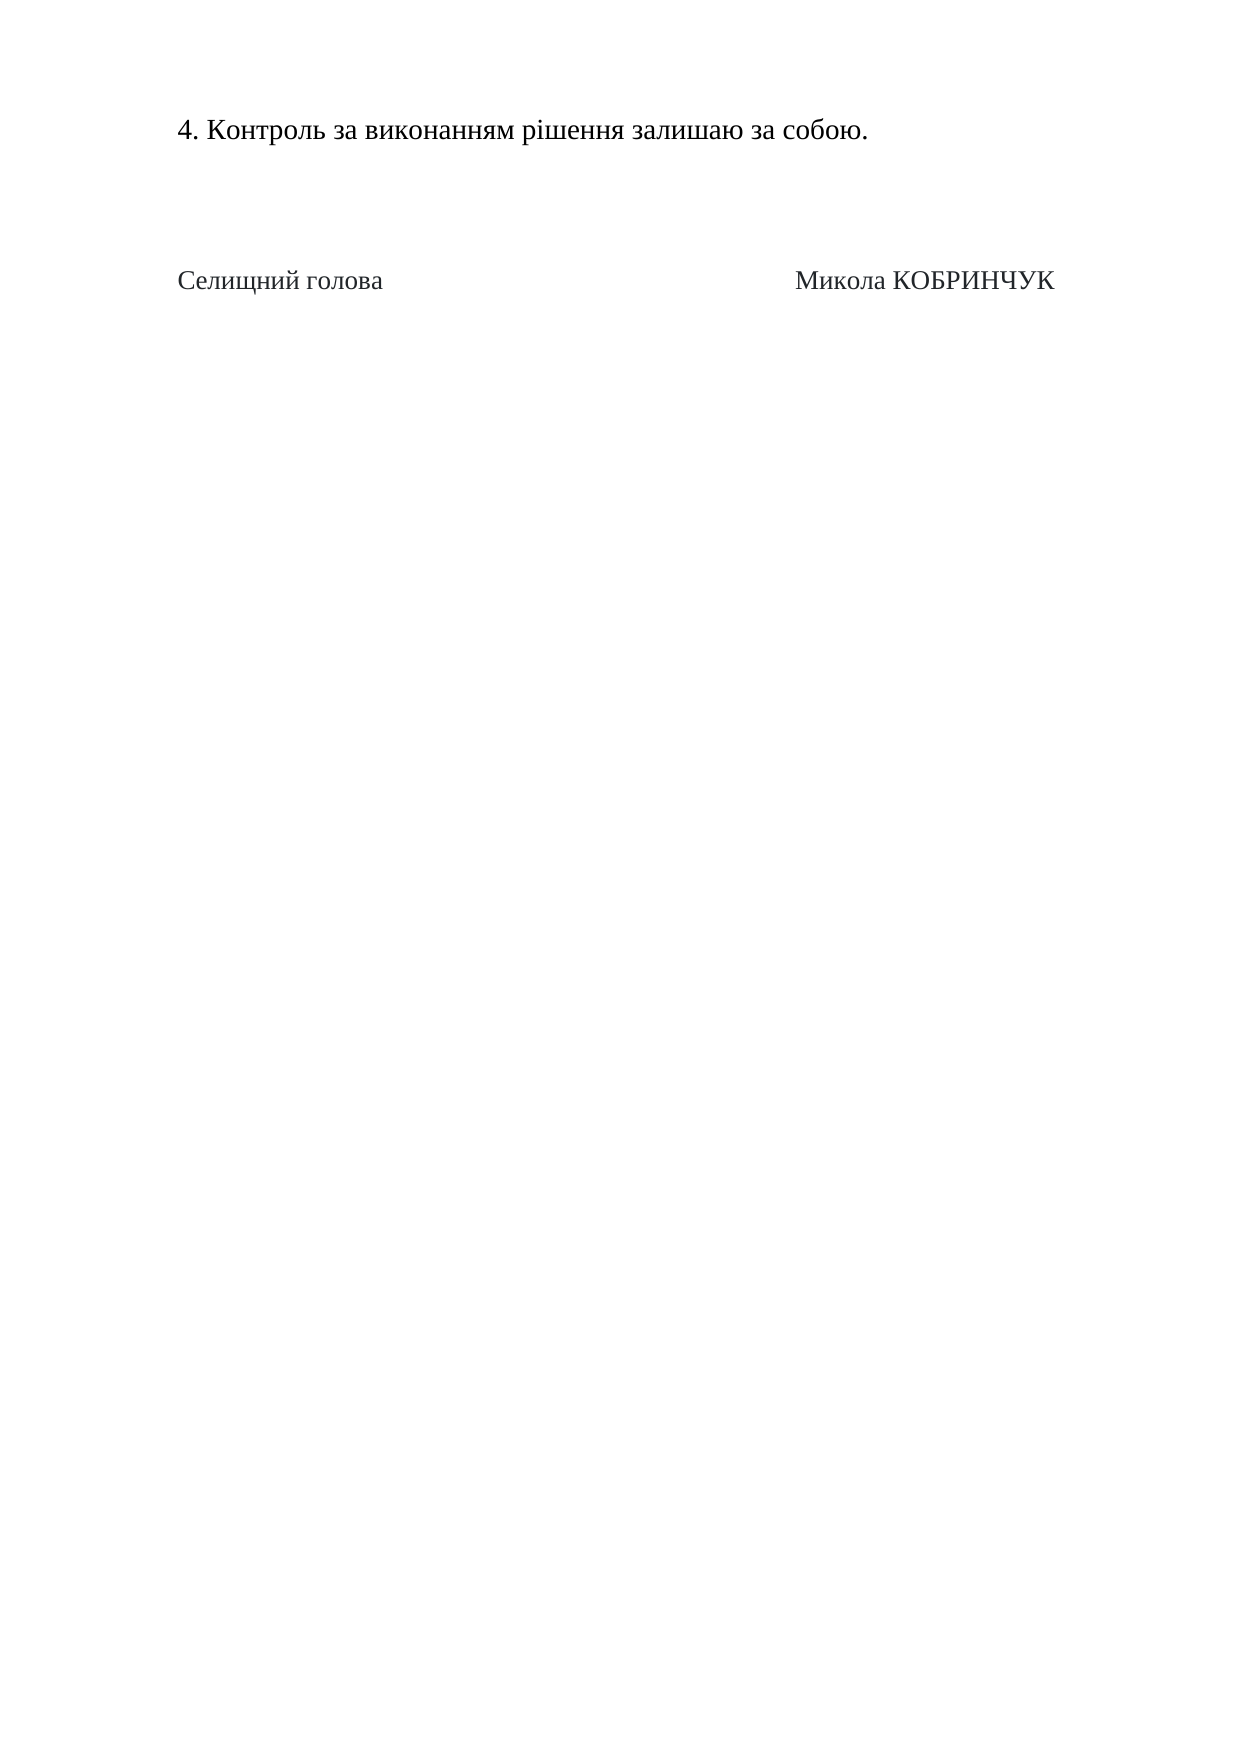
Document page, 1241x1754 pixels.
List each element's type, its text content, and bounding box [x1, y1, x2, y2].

text 4. Контроль за виконанням рішення залишаю за собою. [177, 112, 1152, 145]
text Селищний голова Микола КОБРИНЧУК [177, 258, 1152, 295]
